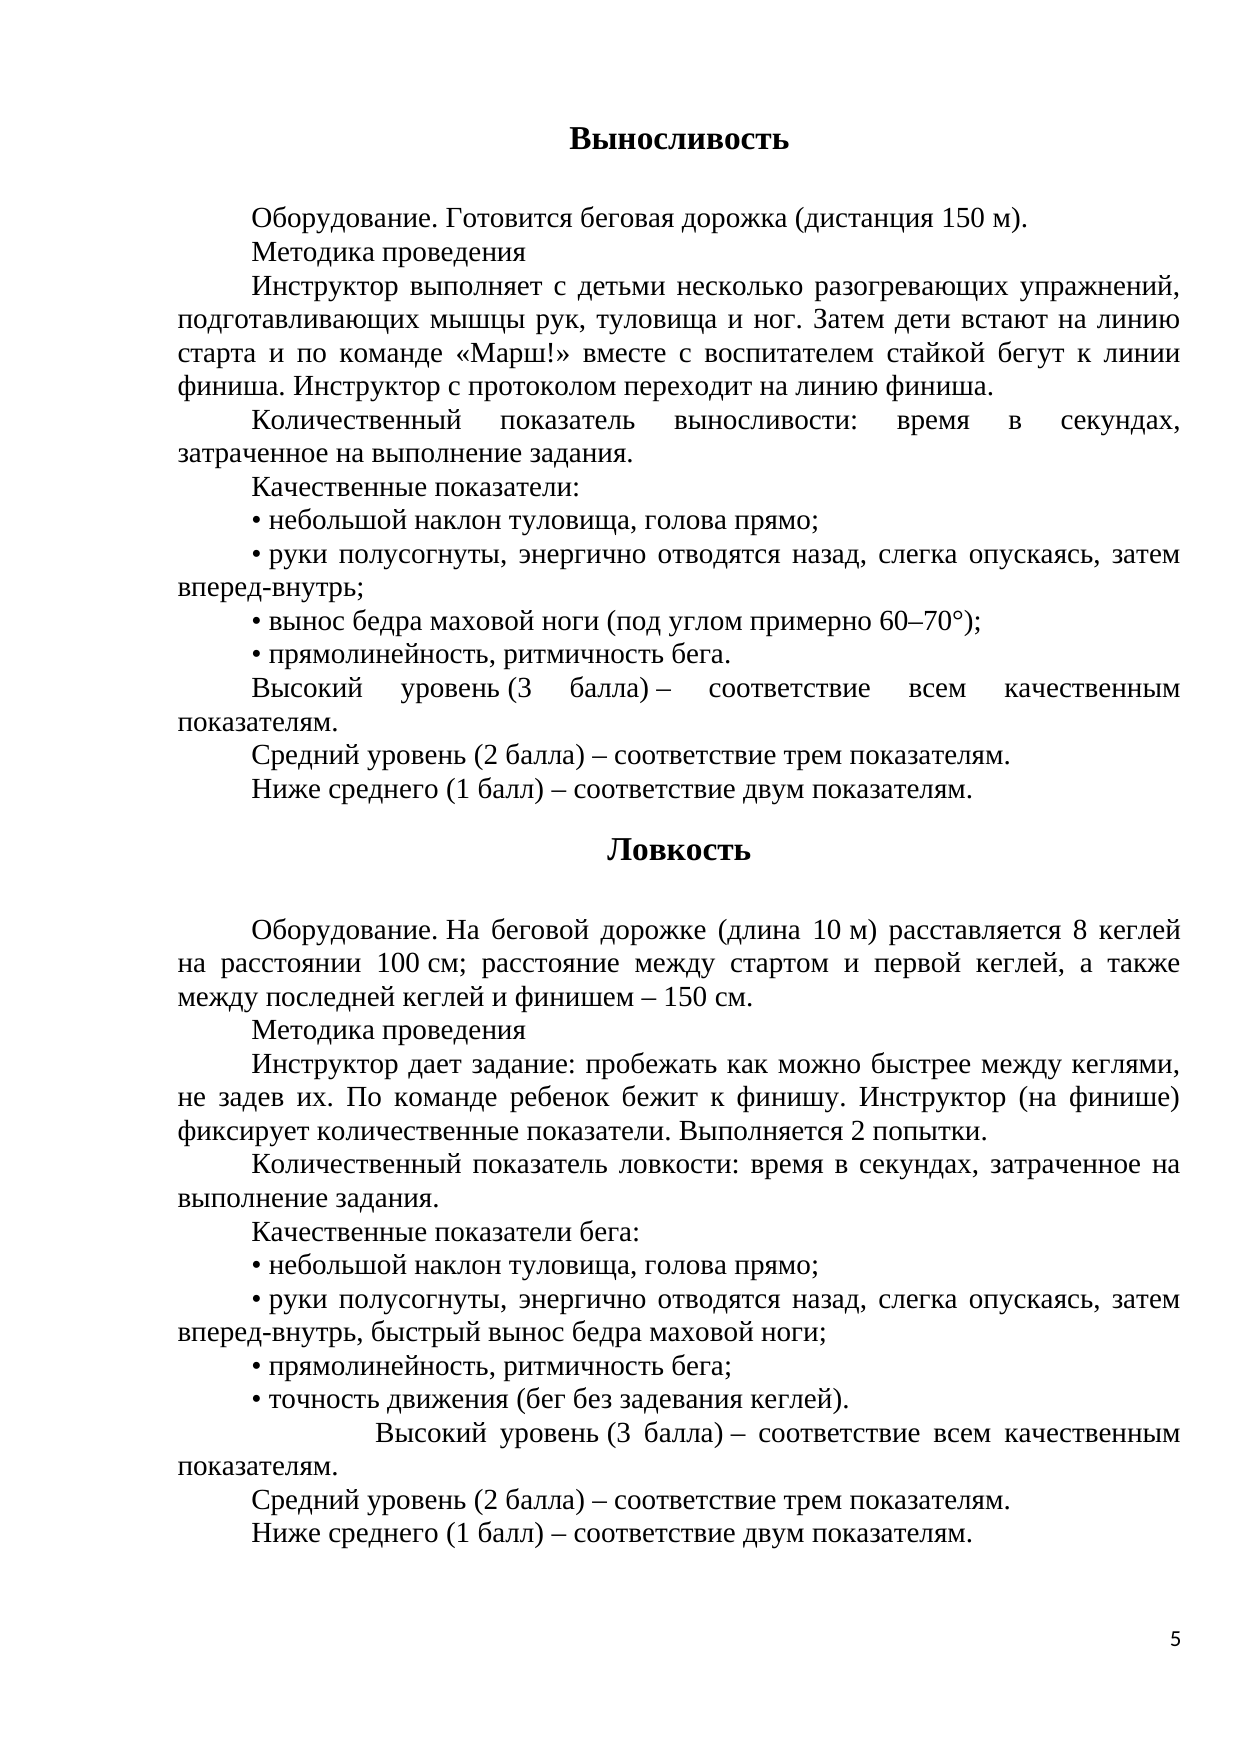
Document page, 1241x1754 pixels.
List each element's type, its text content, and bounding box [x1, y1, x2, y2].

text Методика проведения [177, 1012, 1181, 1046]
text Средний уровень (2 балла) – соответствие трем показателям. [177, 1482, 1181, 1516]
text Оборудование. Готовится беговая дорожка (дистанция 150 м). [177, 201, 1181, 234]
text Количественный показатель выносливости: время в секундах, затраченное на выполнение задания. [177, 402, 1181, 469]
text Ниже среднего (1 балл) – соответствие двум показателям. [177, 1516, 1181, 1549]
text Инструктор дает задание: пробежать как можно быстрее между кеглями, не задев их. По команде ребенок бежит к финишу. Инструктор (на финише) фиксирует количественные показатели. Выполняется 2 попытки. [177, 1046, 1181, 1147]
text Средний уровень (2 балла) – соответствие трем показателям. [177, 737, 1181, 771]
text • прямолинейность, ритмичность бега; [177, 1348, 1181, 1381]
text Качественные показатели бега: [177, 1214, 1181, 1247]
text Оборудование. На беговой дорожке (длина 10 м) расставляется 8 кеглей на расстоянии 100 см; расстояние между стартом и первой кеглей, а также между последней кеглей и финишем – 150 см. [177, 912, 1181, 1012]
text Высокий уровень (3 балла) – соответствие всем качественным показателям. [177, 1415, 1181, 1482]
text Качественные показатели: [177, 469, 1181, 502]
text Количественный показатель ловкости: время в секундах, затраченное на выполнение задания. [177, 1147, 1181, 1214]
text • небольшой наклон туловища, голова прямо; [177, 502, 1181, 536]
text • точность движения (бег без задевания кеглей). [177, 1381, 1181, 1415]
text • небольшой наклон туловища, голова прямо; [177, 1247, 1181, 1281]
text Методика проведения [177, 234, 1181, 268]
text Выносливость [177, 118, 1181, 156]
text Ловкость [177, 829, 1181, 868]
text • руки полусогнуты, энергично отводятся назад, слегка опускаясь, затем вперед-внутрь, быстрый вынос бедра маховой ноги; [177, 1281, 1181, 1348]
text Высокий уровень (3 балла) – соответствие всем качественным показателям. [177, 670, 1181, 737]
text • прямолинейность, ритмичность бега. [177, 637, 1181, 670]
text • руки полусогнуты, энергично отводятся назад, слегка опускаясь, затем вперед-внутрь; [177, 536, 1181, 603]
text Инструктор выполняет с детьми несколько разогревающих упражнений, подготавливающих мышцы рук, туловища и ног. Затем дети встают на линию старта и по команде «Марш!» вместе с воспитателем стайкой бегут к линии финиша. Инструктор с протоколом переходит на линию финиша. [177, 268, 1181, 402]
text Ниже среднего (1 балл) – соответствие двум показателям. [177, 771, 1181, 804]
text • вынос бедра маховой ноги (под углом примерно 60–70°); [177, 603, 1181, 637]
